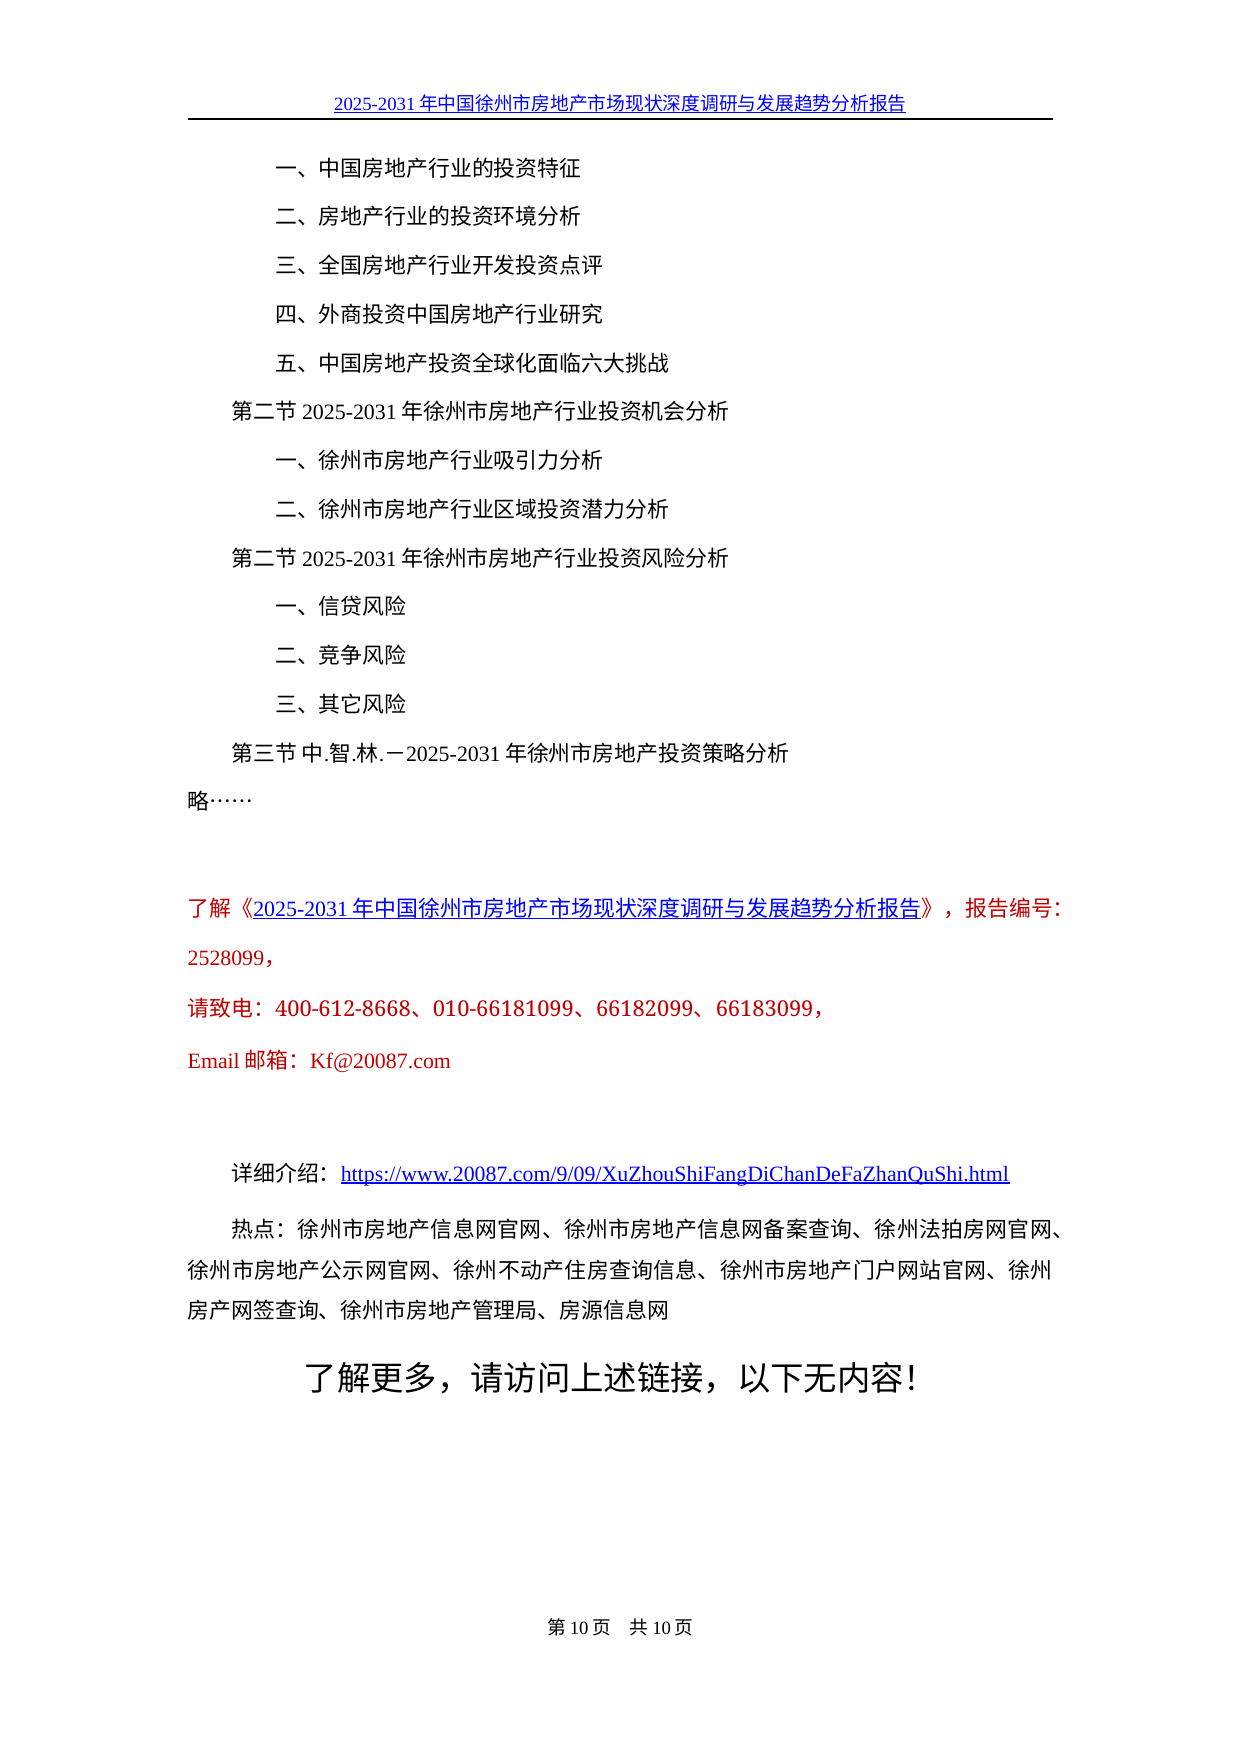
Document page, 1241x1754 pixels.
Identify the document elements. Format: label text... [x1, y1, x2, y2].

text 详细介绍：https://www.20087.com/9/09/XuZhouShiFangDiChanDeFaZhanQuShi.html [187, 1155, 1053, 1188]
title 了解更多，请访问上述链接，以下无内容！ [187, 1343, 1053, 1408]
text 了解《2025-2031年中国徐州市房地产市场现状深度调研与发展趋势分析报告》，报告编号：2528099， [187, 890, 1053, 972]
text 请致电：400-612-8668、010-66181099、66182099、66183099， [187, 991, 1053, 1023]
text 热点：徐州市房地产信息网官网、徐州市房地产信息网备案查询、徐州法拍房网官网、徐州市房地产公示网官网、徐州不动产住房查询信息、徐州市房地产门户网站官网、徐州房产网签查询、徐州市房地产管理局、房源信息网 [187, 1212, 1053, 1326]
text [187, 150, 1053, 816]
text Email邮箱：Kf@20087.com [187, 1042, 1053, 1075]
